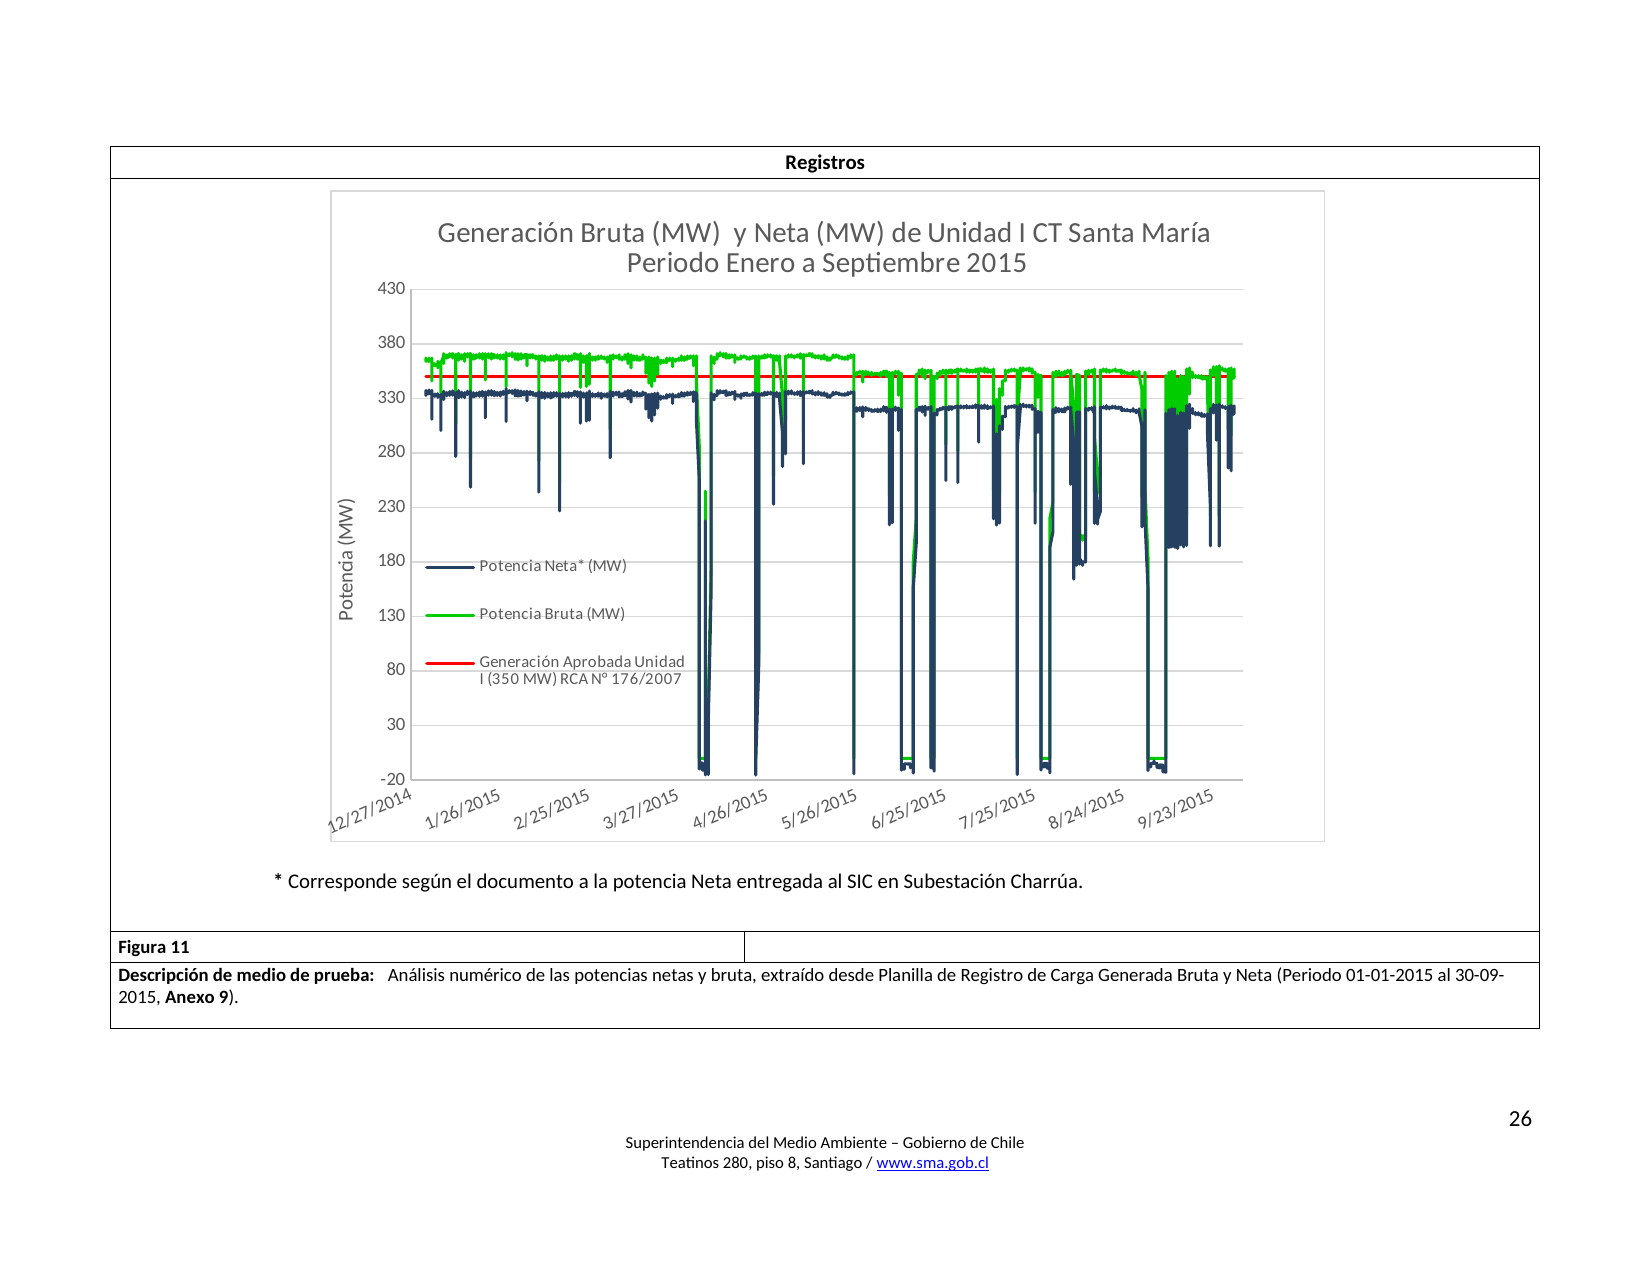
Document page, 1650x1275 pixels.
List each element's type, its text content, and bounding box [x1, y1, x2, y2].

table_cell [745, 932, 1539, 962]
table_header Registros [111, 147, 1539, 177]
table_cell Figura 11 [111, 932, 744, 962]
table_cell Descripción de medio de prueba: Análisis numérico de las potencias netas y bruta, extraído desde Planilla de Registro de Carga Generada Bruta y Neta (Periodo 01-01-2015 al 30-09-2015, Anexo 9). [111, 963, 1539, 1028]
table_cell * Corresponde según el documento a la potencia Neta entregada al SIC en Subestación Charrúa. [111, 179, 1539, 931]
